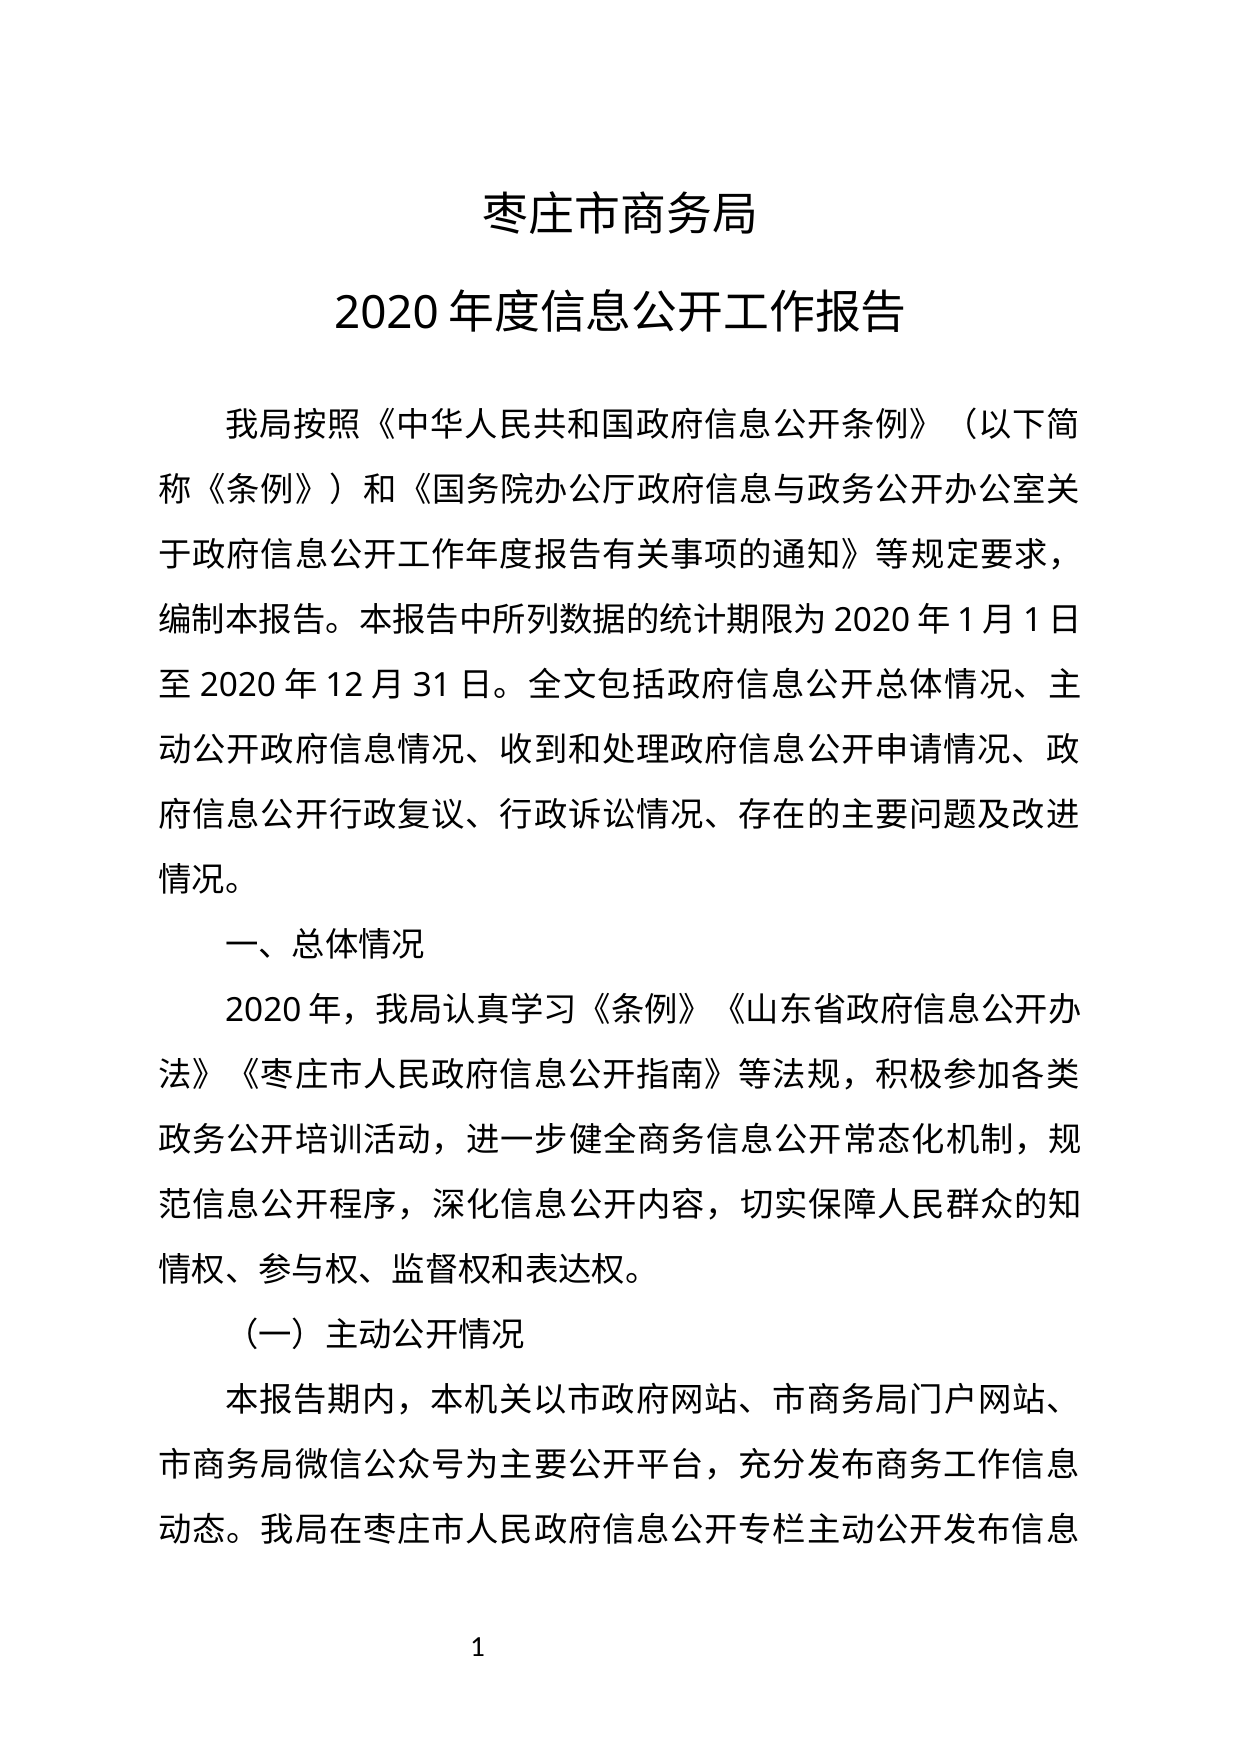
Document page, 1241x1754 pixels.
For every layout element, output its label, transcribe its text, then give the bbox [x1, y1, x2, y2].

text 2020年度信息公开工作报告 [158, 259, 1082, 357]
text 我局按照《中华人民共和国政府信息公开条例》（以下简称《条例》）和《国务院办公厅政府信息与政务公开办公室关于政府信息公开工作年度报告有关事项的通知》等规定要求，编制本报告。本报告中所列数据的统计期限为2020年1月1日至2020年12月31日。全文包括政府信息公开总体情况、主动公开政府信息情况、收到和处理政府信息公开申请情况、政府信息公开行政复议、行政诉讼情况、存在的主要问题及改进情况。 [158, 389, 1082, 909]
text 枣庄市商务局 [158, 162, 1082, 259]
text 2020年，我局认真学习《条例》《山东省政府信息公开办法》《枣庄市人民政府信息公开指南》等法规，积极参加各类政务公开培训活动，进一步健全商务信息公开常态化机制，规范信息公开程序，深化信息公开内容，切实保障人民群众的知情权、参与权、监督权和表达权。 [158, 974, 1082, 1299]
text （一）主动公开情况 [158, 1299, 1082, 1364]
text 一、总体情况 [158, 909, 1082, 974]
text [158, 1364, 1082, 1559]
